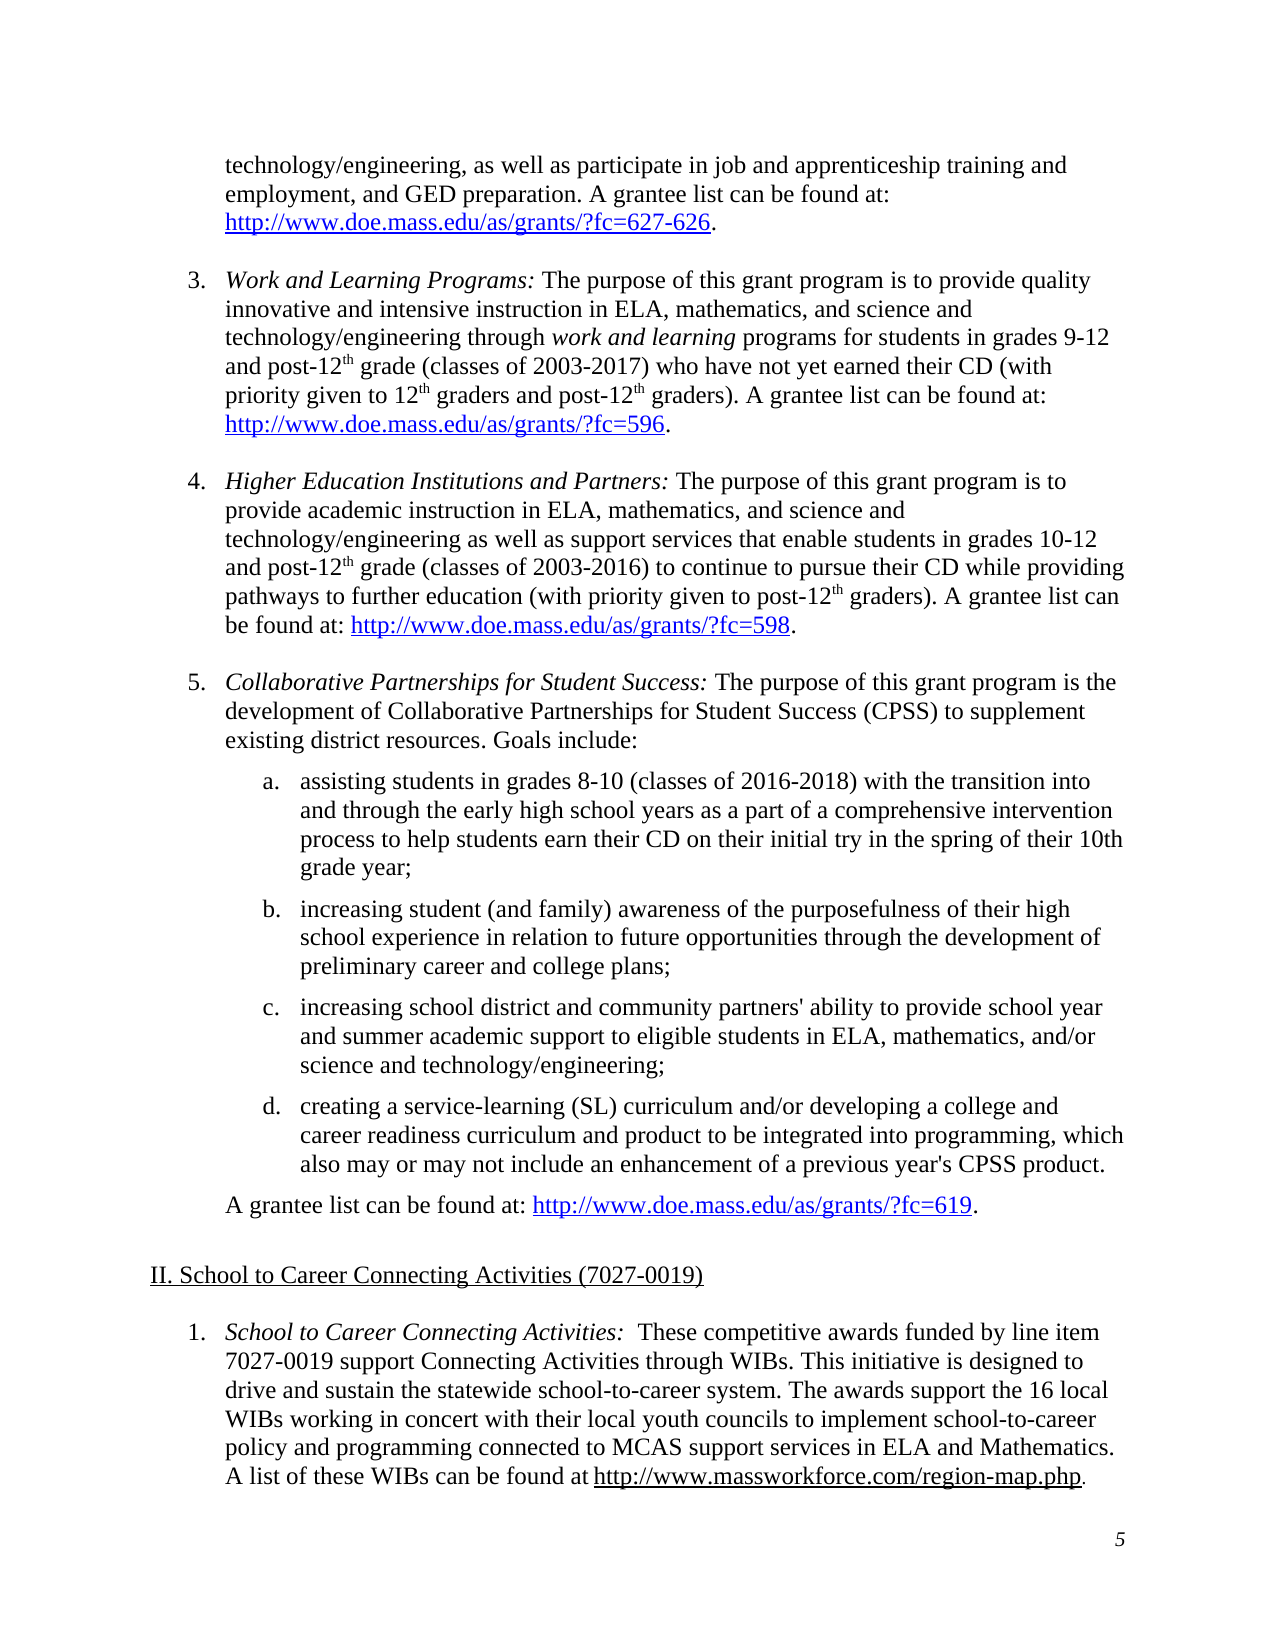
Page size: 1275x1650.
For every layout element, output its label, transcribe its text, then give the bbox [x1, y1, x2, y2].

list assisting students in grades 8-10 (classes of 2016-2018) with the transition into and through the early high school years as a part of a comprehensive intervention process to help students earn their CD on their initial try in the spring of their 10th grade year; [262, 766, 1125, 881]
list Higher Education Institutions and Partners: The purpose of this grant program is to provide academic instruction in ELA, mathematics, and science and technology/engineering as well as support services that enable students in grades 10-12 and post-12th grade (classes of 2003-2016) to continue to pursue their CD while providing pathways to further education (with priority given to post-12th graders). A grantee list can be found at: http://www.doe.mass.edu/as/grants/?fc=598. [187, 466, 1125, 639]
text A grantee list can be found at: http://www.doe.mass.edu/as/grants/?fc=619. [225, 1190, 1125, 1219]
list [187, 150, 1125, 236]
list School to Career Connecting Activities: These competitive awards funded by line item 7027-0019 support Connecting Activities through WIBs. This initiative is designed to drive and sustain the statewide school-to-career system. The awards support the 16 local WIBs working in concert with their local youth councils to implement school-to-career policy and programming connected to MCAS support services in ELA and Mathematics. A list of these WIBs can be found at http://www.massworkforce.com/region-map.php. [187, 1317, 1125, 1490]
list increasing school district and community partners' ability to provide school year and summer academic support to eligible students in ELA, mathematics, and/or science and technology/engineering; [262, 992, 1125, 1079]
list Work and Learning Programs: The purpose of this grant program is to provide quality innovative and intensive instruction in ELA, mathematics, and science and technology/engineering through work and learning programs for students in grades 9-12 and post-12th grade (classes of 2003-2017) who have not yet earned their CD (with priority given to 12th graders and post-12th graders). A grantee list can be found at: http://www.doe.mass.edu/as/grants/?fc=596. [187, 265, 1125, 437]
text II. School to Career Connecting Activities (7027-0019) [150, 1260, 1095, 1289]
list Collaborative Partnerships for Student Success: The purpose of this grant program is the development of Collaborative Partnerships for Student Success (CPSS) to supplement existing district resources. Goals include: [187, 667, 1125, 754]
list creating a service-learning (SL) curriculum and/or developing a college and career readiness curriculum and product to be integrated into programming, which also may or may not include an enhancement of a previous year's CPSS product. [262, 1091, 1125, 1177]
list increasing student (and family) awareness of the purposefulness of their high school experience in relation to future opportunities through the development of preliminary career and college plans; [262, 894, 1125, 980]
